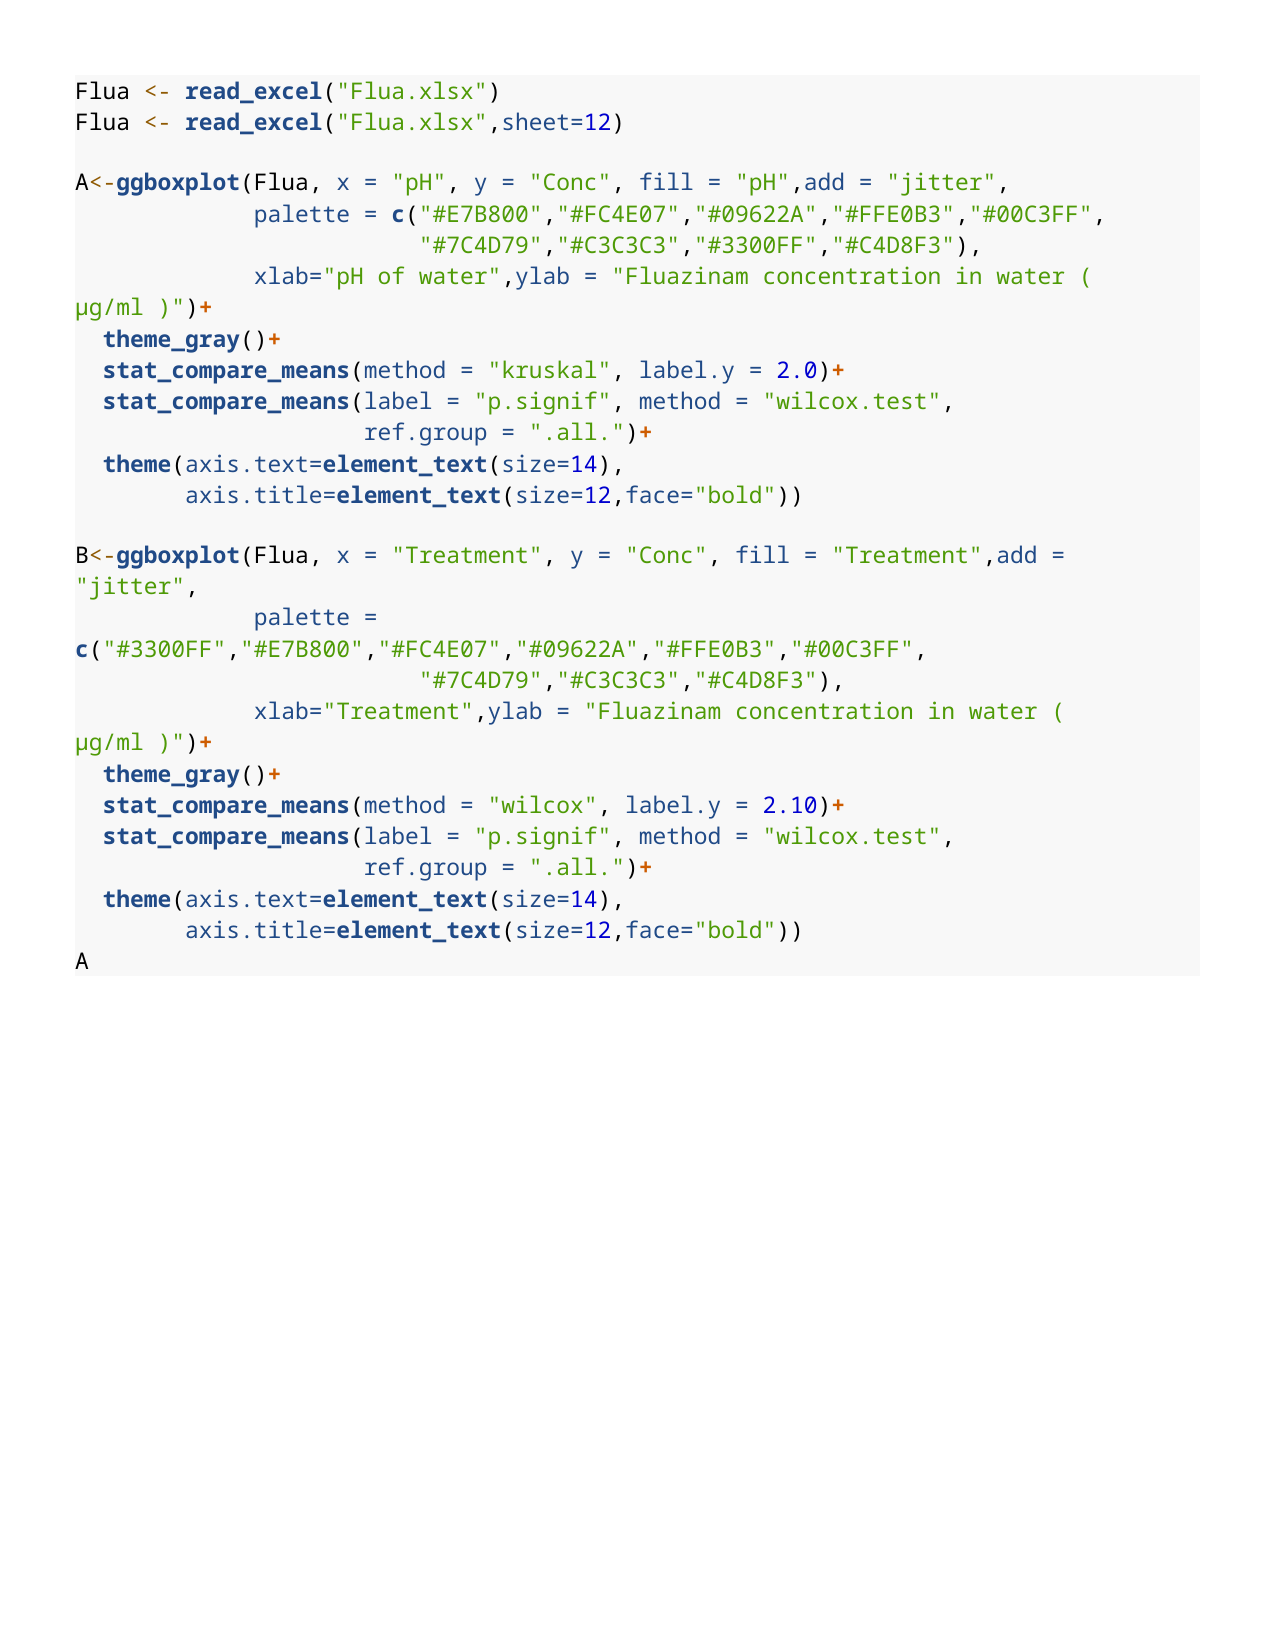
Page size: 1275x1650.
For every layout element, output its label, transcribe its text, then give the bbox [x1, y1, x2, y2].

text Flua <- read_excel("Flua.xlsx") Flua <- read_excel("Flua.xlsx",sheet=12) A<-ggboxplot(Flua, x = "pH", y = "Conc", fill = "pH",add = "jitter", palette = c("#E7B800","#FC4E07","#09622A","#FFE0B3","#00C3FF", "#7C4D79","#C3C3C3","#3300FF","#C4D8F3"), xlab="pH of water",ylab = "Fluazinam concentration in water ( μg/ml )")+ theme_gray()+ stat_compare_means(method = "kruskal", label.y = 2.0)+ stat_compare_means(label = "p.signif", method = "wilcox.test", ref.group = ".all.")+ theme(axis.text=element_text(size=14), axis.title=element_text(size=12,face="bold")) B<-ggboxplot(Flua, x = "Treatment", y = "Conc", fill = "Treatment",add = "jitter", palette = c("#3300FF","#E7B800","#FC4E07","#09622A","#FFE0B3","#00C3FF", "#7C4D79","#C3C3C3","#C4D8F3"), xlab="Treatment",ylab = "Fluazinam concentration in water ( μg/ml )")+ theme_gray()+ stat_compare_means(method = "wilcox", label.y = 2.10)+ stat_compare_means(label = "p.signif", method = "wilcox.test", ref.group = ".all.")+ theme(axis.text=element_text(size=14), axis.title=element_text(size=12,face="bold")) A [75, 75, 1200, 976]
